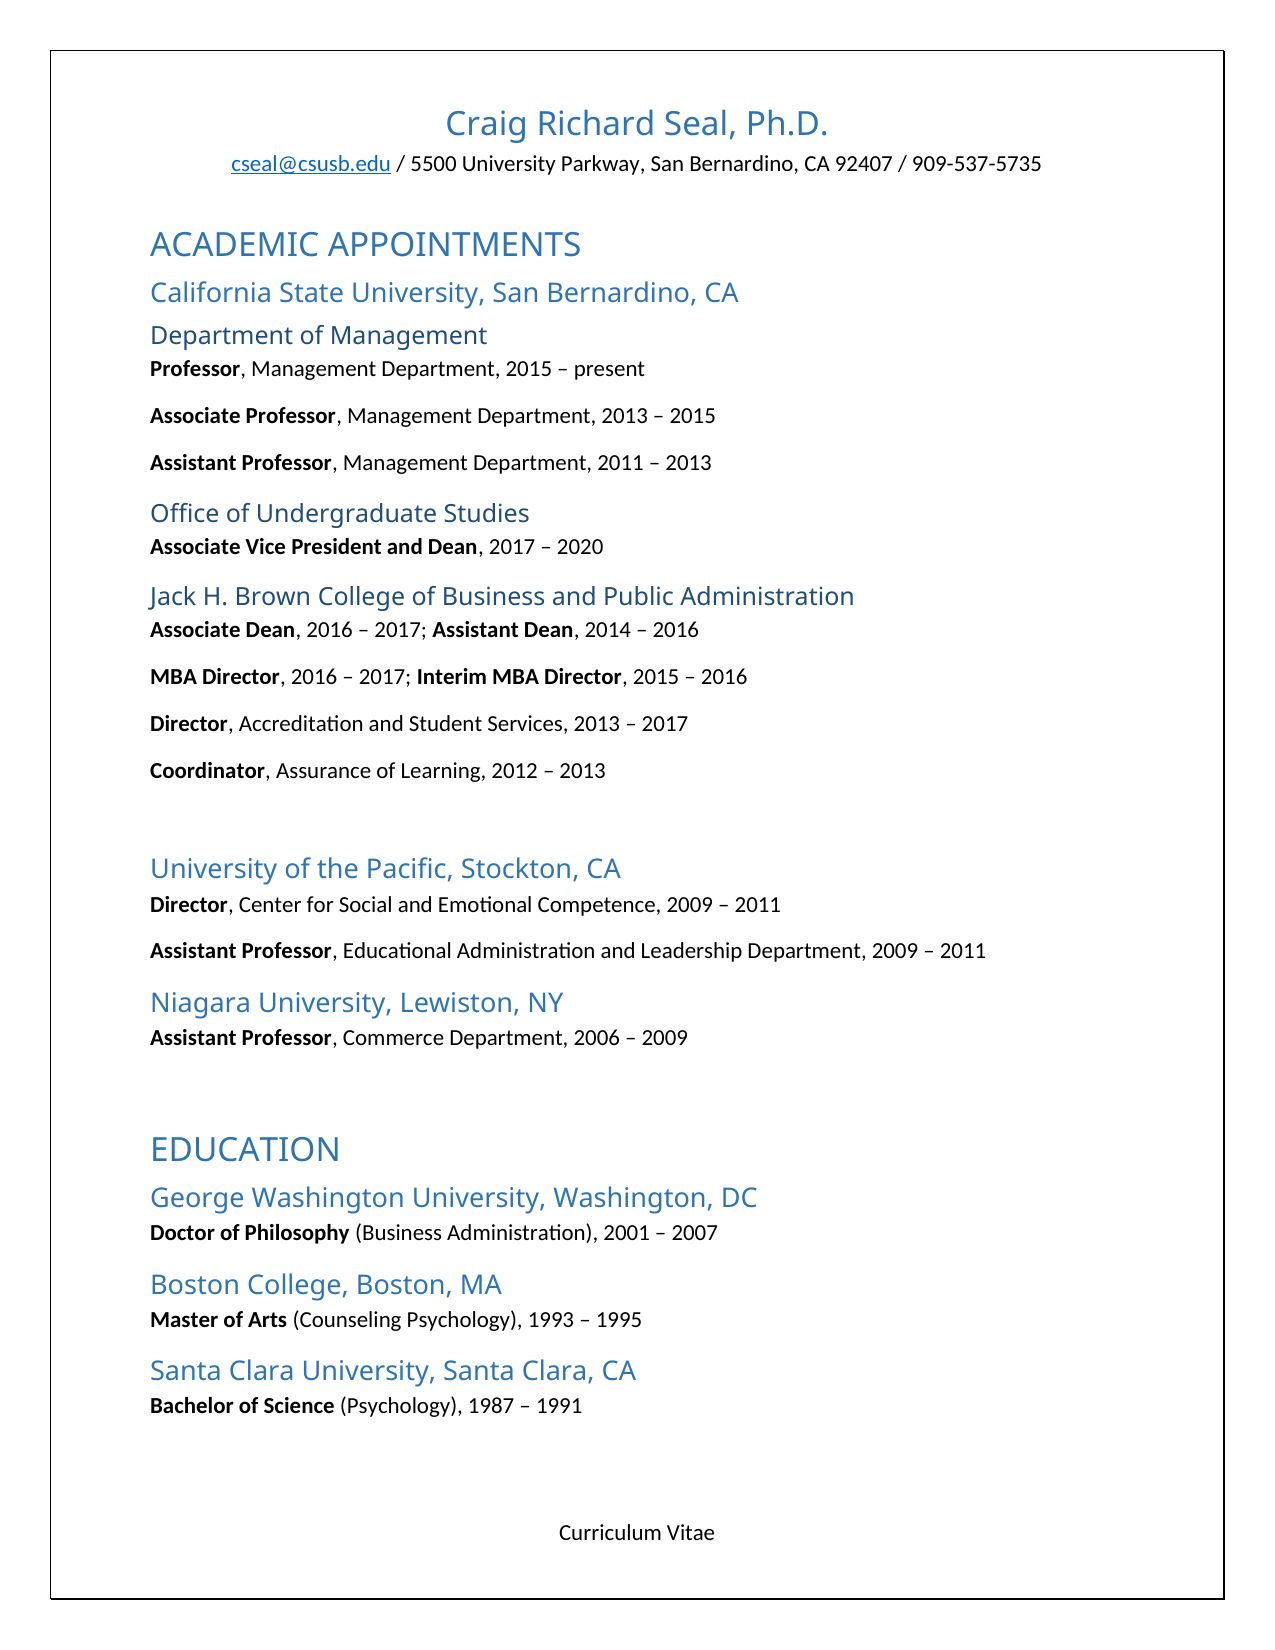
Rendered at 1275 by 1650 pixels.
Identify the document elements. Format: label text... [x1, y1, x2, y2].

subtitle ACADEMIC APPOINTMENTS [150, 221, 1124, 266]
text Bachelor of Science (Psychology), 1987 – 1991 [150, 1392, 1124, 1420]
text Associate Dean, 2016 – 2017; Assistant Dean, 2014 – 2016 [150, 616, 1124, 644]
subtitle University of the Pacific, Stockton, CA [150, 850, 1124, 887]
subtitle Jack H. Brown College of Business and Public Administration [150, 579, 1124, 613]
text Assistant Professor, Commerce Department, 2006 – 2009 [150, 1023, 1124, 1051]
subtitle Niagara University, Lewiston, NY [150, 983, 1124, 1020]
subtitle Santa Clara University, Santa Clara, CA [150, 1352, 1124, 1389]
subtitle George Washington University, Washington, DC [150, 1178, 1124, 1215]
text Assistant Professor, Management Department, 2011 – 2013 [150, 448, 1124, 476]
subtitle Boston College, Boston, MA [150, 1265, 1124, 1302]
text Director, Accreditation and Student Services, 2013 – 2017 [150, 709, 1124, 737]
subtitle EDUCATION [150, 1125, 1124, 1171]
subtitle Office of Undergraduate Studies [150, 495, 1124, 529]
text Professor, Management Department, 2015 – present [150, 354, 1124, 383]
text Director, Center for Social and Emotional Competence, 2009 – 2011 [150, 890, 1124, 918]
text Assistant Professor, Educational Administration and Leadership Department, 2009 – 2011 [150, 937, 1124, 965]
text Associate Vice President and Dean, 2017 – 2020 [150, 532, 1124, 560]
text Doctor of Philosophy (Business Administration), 2001 – 2007 [150, 1218, 1124, 1246]
text Associate Professor, Management Department, 2013 – 2015 [150, 401, 1124, 429]
subtitle California State University, San Bernardino, CA [150, 274, 1124, 311]
text Coordinator, Assurance of Learning, 2012 – 2013 [150, 756, 1124, 784]
subtitle Department of Management [150, 318, 1124, 352]
text Master of Arts (Counseling Psychology), 1993 – 1995 [150, 1305, 1124, 1333]
text MBA Director, 2016 – 2017; Interim MBA Director, 2015 – 2016 [150, 662, 1124, 691]
